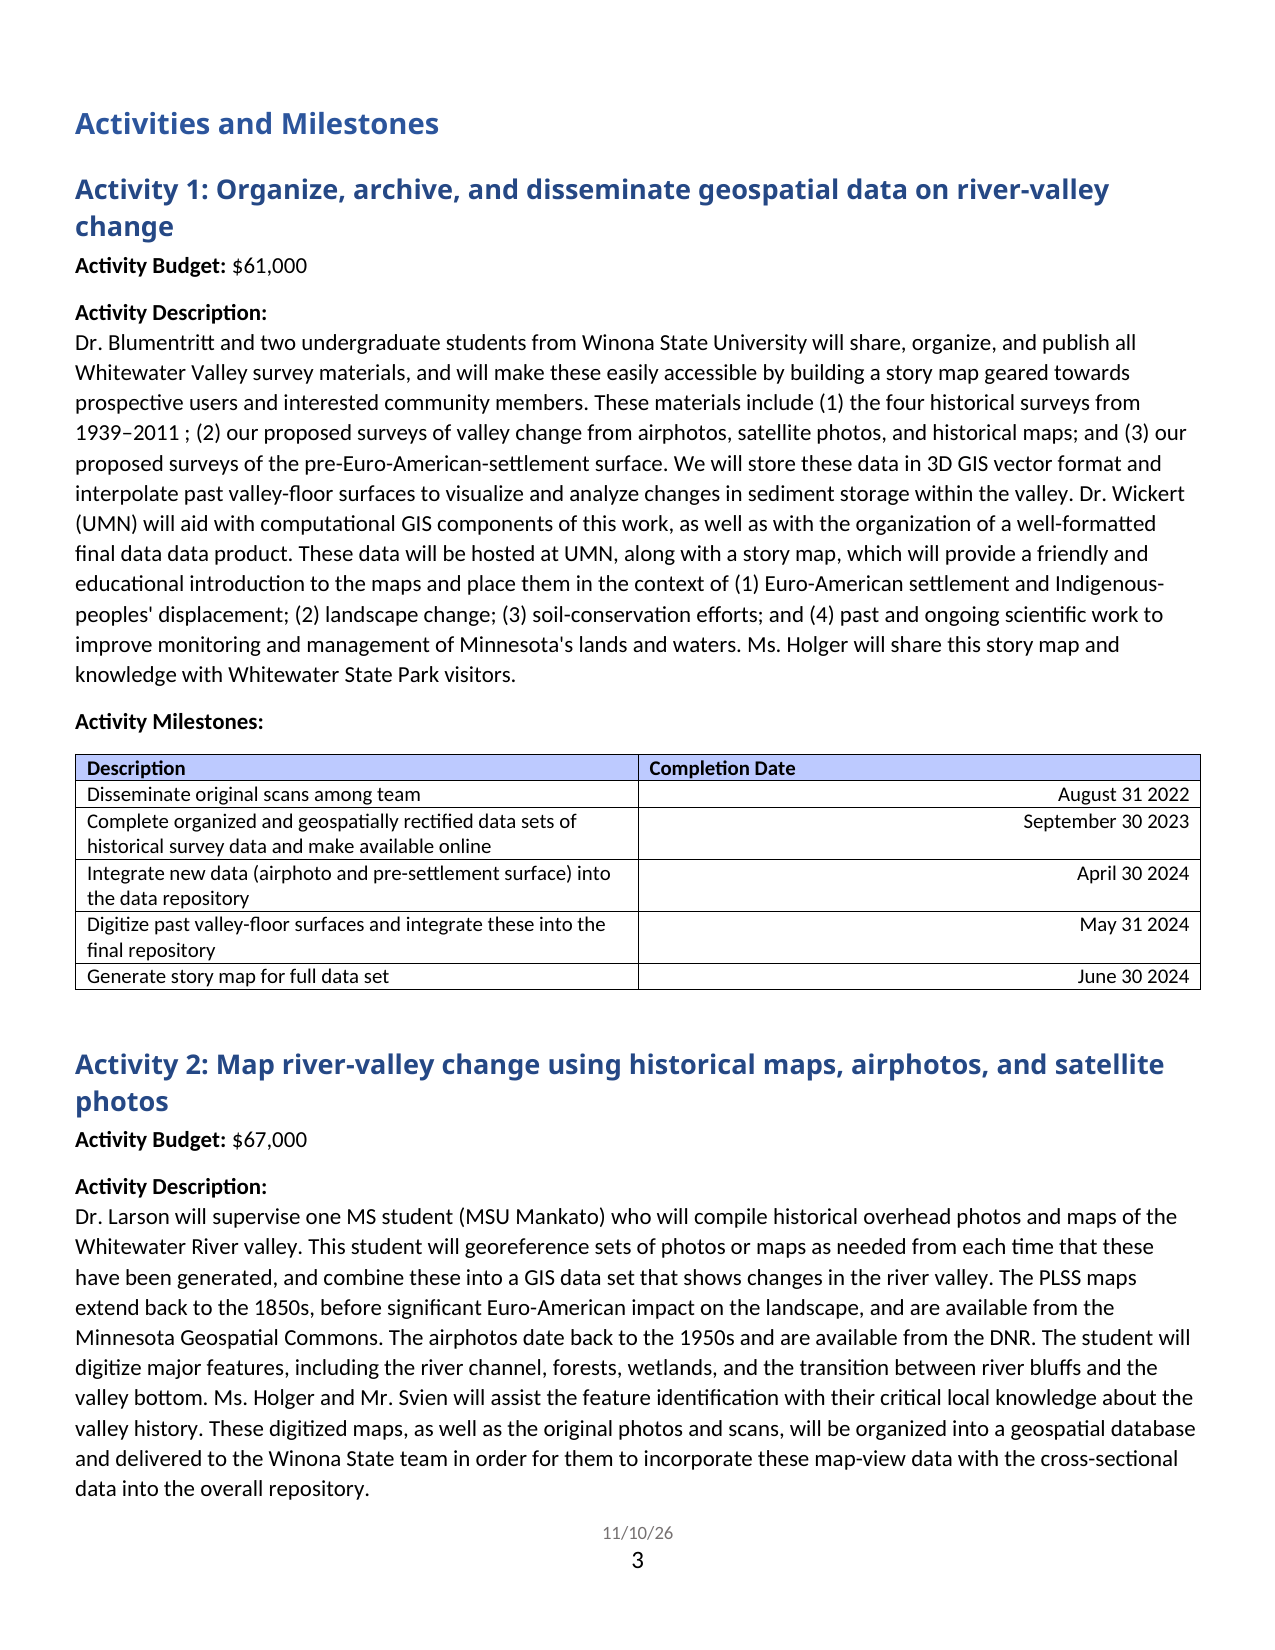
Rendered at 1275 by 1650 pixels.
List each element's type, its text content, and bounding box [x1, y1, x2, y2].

table_cell August 31 2022 [639, 781, 1200, 807]
table_cell Generate story map for full data set [76, 964, 638, 989]
table_cell September 30 2023 [639, 808, 1200, 859]
table_cell May 31 2024 [639, 912, 1200, 962]
table_cell Complete organized and geospatially rectified data sets of historical survey data and make available online [76, 808, 638, 859]
table_cell Digitize past valley-floor surfaces and integrate these into the final repository [76, 912, 638, 962]
text Activity Budget: $61,000 [75, 251, 1200, 279]
table_cell Disseminate original scans among team [76, 781, 638, 807]
subtitle Activities and Milestones [75, 103, 1200, 143]
text Activity Budget: $67,000 [75, 1125, 1200, 1153]
table_cell Integrate new data (airphoto and pre-settlement surface) into the data repository [76, 860, 638, 911]
subtitle Activity 2: Map river-valley change using historical maps, airphotos, and satellite photos [75, 1045, 1200, 1119]
table_header Description [76, 755, 638, 780]
text Activity Milestones: [75, 707, 1200, 735]
text Activity Description: Dr. Blumentritt and two undergraduate students from Winona State University will share, organize, and publish all Whitewater Valley survey materials, and will make these easily accessible by building a story map geared towards prospective users and interested community members. These materials include (1) the four historical surveys from 1939–2011 ; (2) our proposed surveys of valley change from airphotos, satellite photos, and historical maps; and (3) our proposed surveys of the pre-Euro-American-settlement surface. We will store these data in 3D GIS vector format and interpolate past valley-floor surfaces to visualize and analyze changes in sediment storage within the valley. Dr. Wickert (UMN) will aid with computational GIS components of this work, as well as with the organization of a well-formatted final data data product. These data will be hosted at UMN, along with a story map, which will provide a friendly and educational introduction to the maps and place them in the context of (1) Euro-American settlement and Indigenous-peoples' displacement; (2) landscape change; (3) soil-conservation efforts; and (4) past and ongoing scientific work to improve monitoring and management of Minnesota's lands and waters. Ms. Holger will share this story map and knowledge with Whitewater State Park visitors. [75, 298, 1200, 688]
subtitle Activity 1: Organize, archive, and disseminate geospatial data on river-valley change [75, 171, 1200, 244]
table_cell April 30 2024 [639, 860, 1200, 911]
table_header Completion Date [639, 755, 1200, 780]
text Activity Description: Dr. Larson will supervise one MS student (MSU Mankato) who will compile historical overhead photos and maps of the Whitewater River valley. This student will georeference sets of photos or maps as needed from each time that these have been generated, and combine these into a GIS data set that shows changes in the river valley. The PLSS maps extend back to the 1850s, before significant Euro-American impact on the landscape, and are available from the Minnesota Geospatial Commons. The airphotos date back to the 1950s and are available from the DNR. The student will digitize major features, including the river channel, forests, wetlands, and the transition between river bluffs and the valley bottom. Ms. Holger and Mr. Svien will assist the feature identification with their critical local knowledge about the valley history. These digitized maps, as well as the original photos and scans, will be organized into a geospatial database and delivered to the Winona State team in order for them to incorporate these map-view data with the cross-sectional data into the overall repository. [75, 1172, 1200, 1502]
table_cell June 30 2024 [639, 964, 1200, 989]
